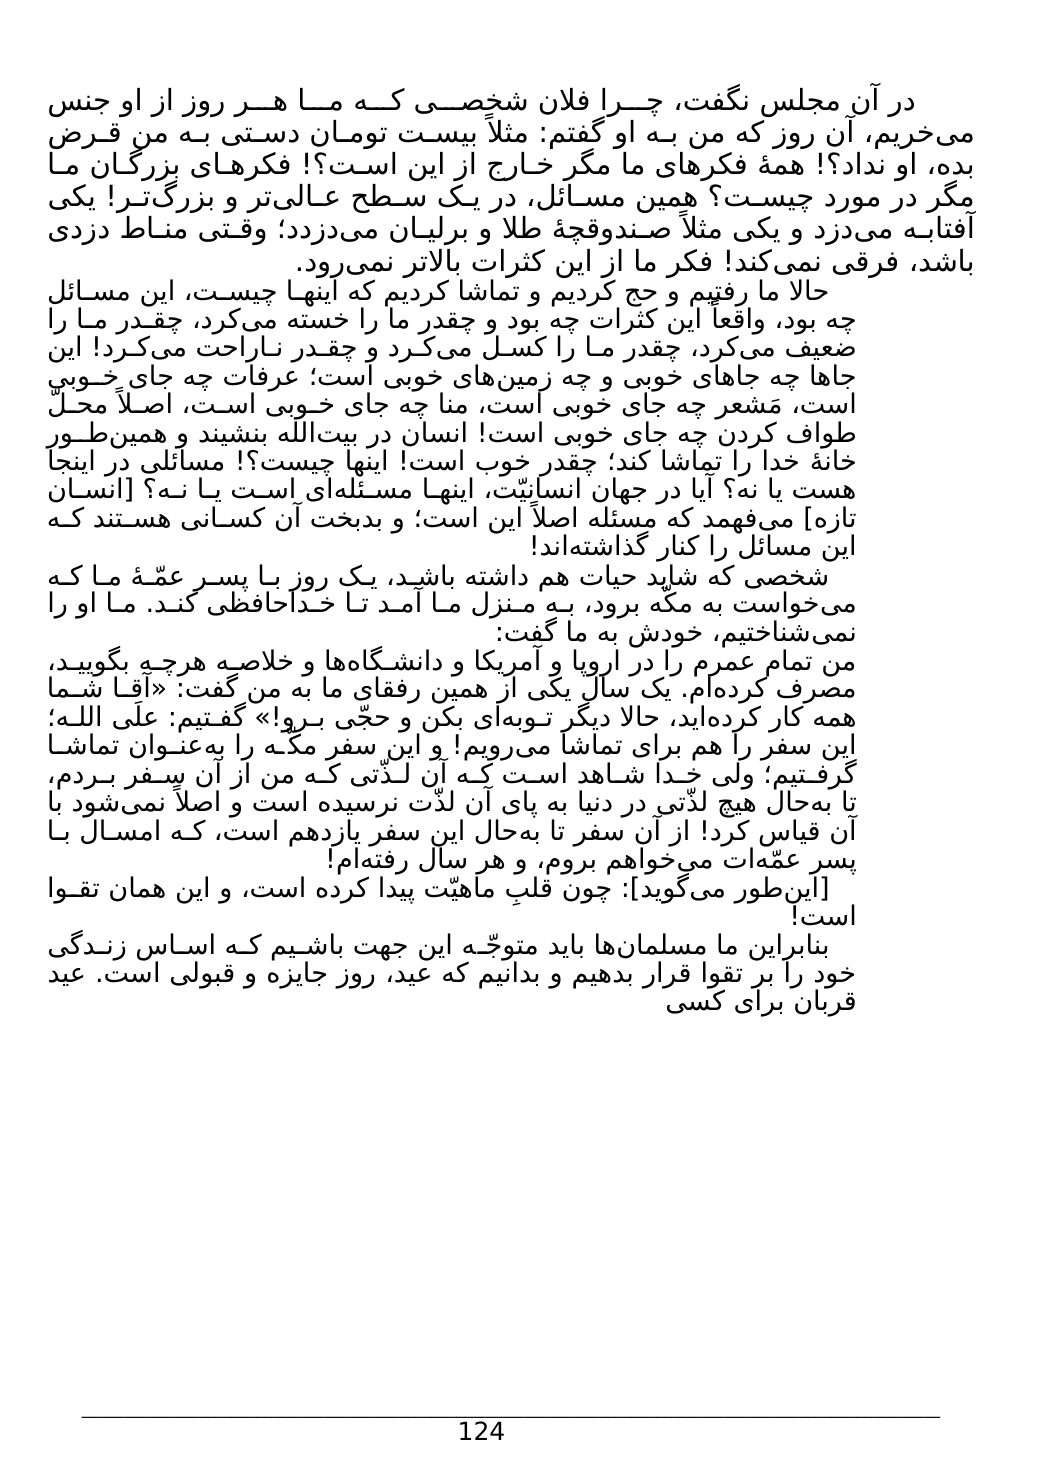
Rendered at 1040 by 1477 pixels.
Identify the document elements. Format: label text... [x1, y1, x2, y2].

text حالا ما رفتیم و حج کردیم و تماشا کردیم که اینها چیست، این مسائل چه بود، واقعاً این کثرات چه بود و چقدر ما را خسته می‌کرد، چقدر ما را ضعیف می‌کرد، چقدر ما را کسل می‌کرد و چقدر ناراحت می‌کرد! این جاها چه جاهای خوبی و چه زمین‌های خوبی است؛ عرفات چه جای خوبی است، مَشعر چه جای خوبی است، منا چه جای خوبی است، اصلاً محلّ طواف کردن چه جای خوبی است! انسان در بیت‌الله بنشیند و همین‌طور خانۀ خدا را تماشا کند؛ چقدر خوب است! اینها چیست؟! مسائلی در اینجا هست یا نه؟ آیا در جهان انسانیّت، اینها مسئله‌ای است یا نه؟ [انسان تازه] می‌فهمد که مسئله اصلاً این است؛ و بدبخت آن کسانی هستند که این مسائل را کنار گذاشته‌اند! [47, 278, 857, 562]
text بنابراین ما مسلمان‌ها باید متوجّه این جهت باشیم که اساس زندگی خود را بر تقوا قرار بدهیم و بدانیم که عید، روز جایزه و قبولی است. عید قربان برای کسی [47, 932, 857, 1017]
text شخصی که شاید حیات هم داشته باشد، یک روز با پسر عمّۀ ما که می‌خواست به مکّه برود، به منزل ما آمد تا خداحافظی کند. ما او را نمی‌شناختیم، خودش به ما گفت: [47, 562, 857, 647]
text در آن مجلس نگفت، چرا فلان شخصی که ما هر روز از او جنس می‌خریم، آن روز که من به او گفتم: مثلاً بیست تومان دستی به من قرض بده، او نداد؟! همۀ فکرهای ما مگر خارج از این است؟! فکرهای بزرگان ما مگر در مورد چیست؟ همین مسائل، در یک سطح عالی‌تر و بزرگ‌تر! یکی آفتابه می‌دزد و یکی مثلاً صندوقچۀ طلا و برلیان می‌دزدد؛ وقتی مناط دزدی باشد، فرقی نمی‌کند! فکر ما از این کثرات بالاتر نمی‌رود. [47, 84, 975, 278]
text من تمام عمرم را در اروپا و آمریکا و دانشگاه‌ها و خلاصه هرچه بگویید، مصرف کرده‌ام. یک سال یکی از همین رفقای ما به من گفت: «آقا شما همه کار کرده‌اید، حالا دیگر توبه‌ای بکن و حجّی برو!» گفتیم: علَی الله؛ این سفر را هم برای تماشا می‌رویم! و این سفر مکّه را به‌عنوان تماشا گرفتیم؛ ولی خدا شاهد است که آن لذّتی که من از آن سفر بردم، تا به‌حال هیچ لذّتی در دنیا به پای آن لذّت نرسیده است و اصلاً نمی‌شود با آن قیاس کرد! از آن سفر تا به‌حال این سفر یازدهم است، که امسال با پسر عمّه‌ات می‌خواهم بروم، و هر سال رفته‌ام! [47, 647, 857, 875]
text [این‌طور می‌گوید]: چون قلبِ ماهیّت پیدا کرده است، و این همان تقوا است! [47, 875, 857, 932]
